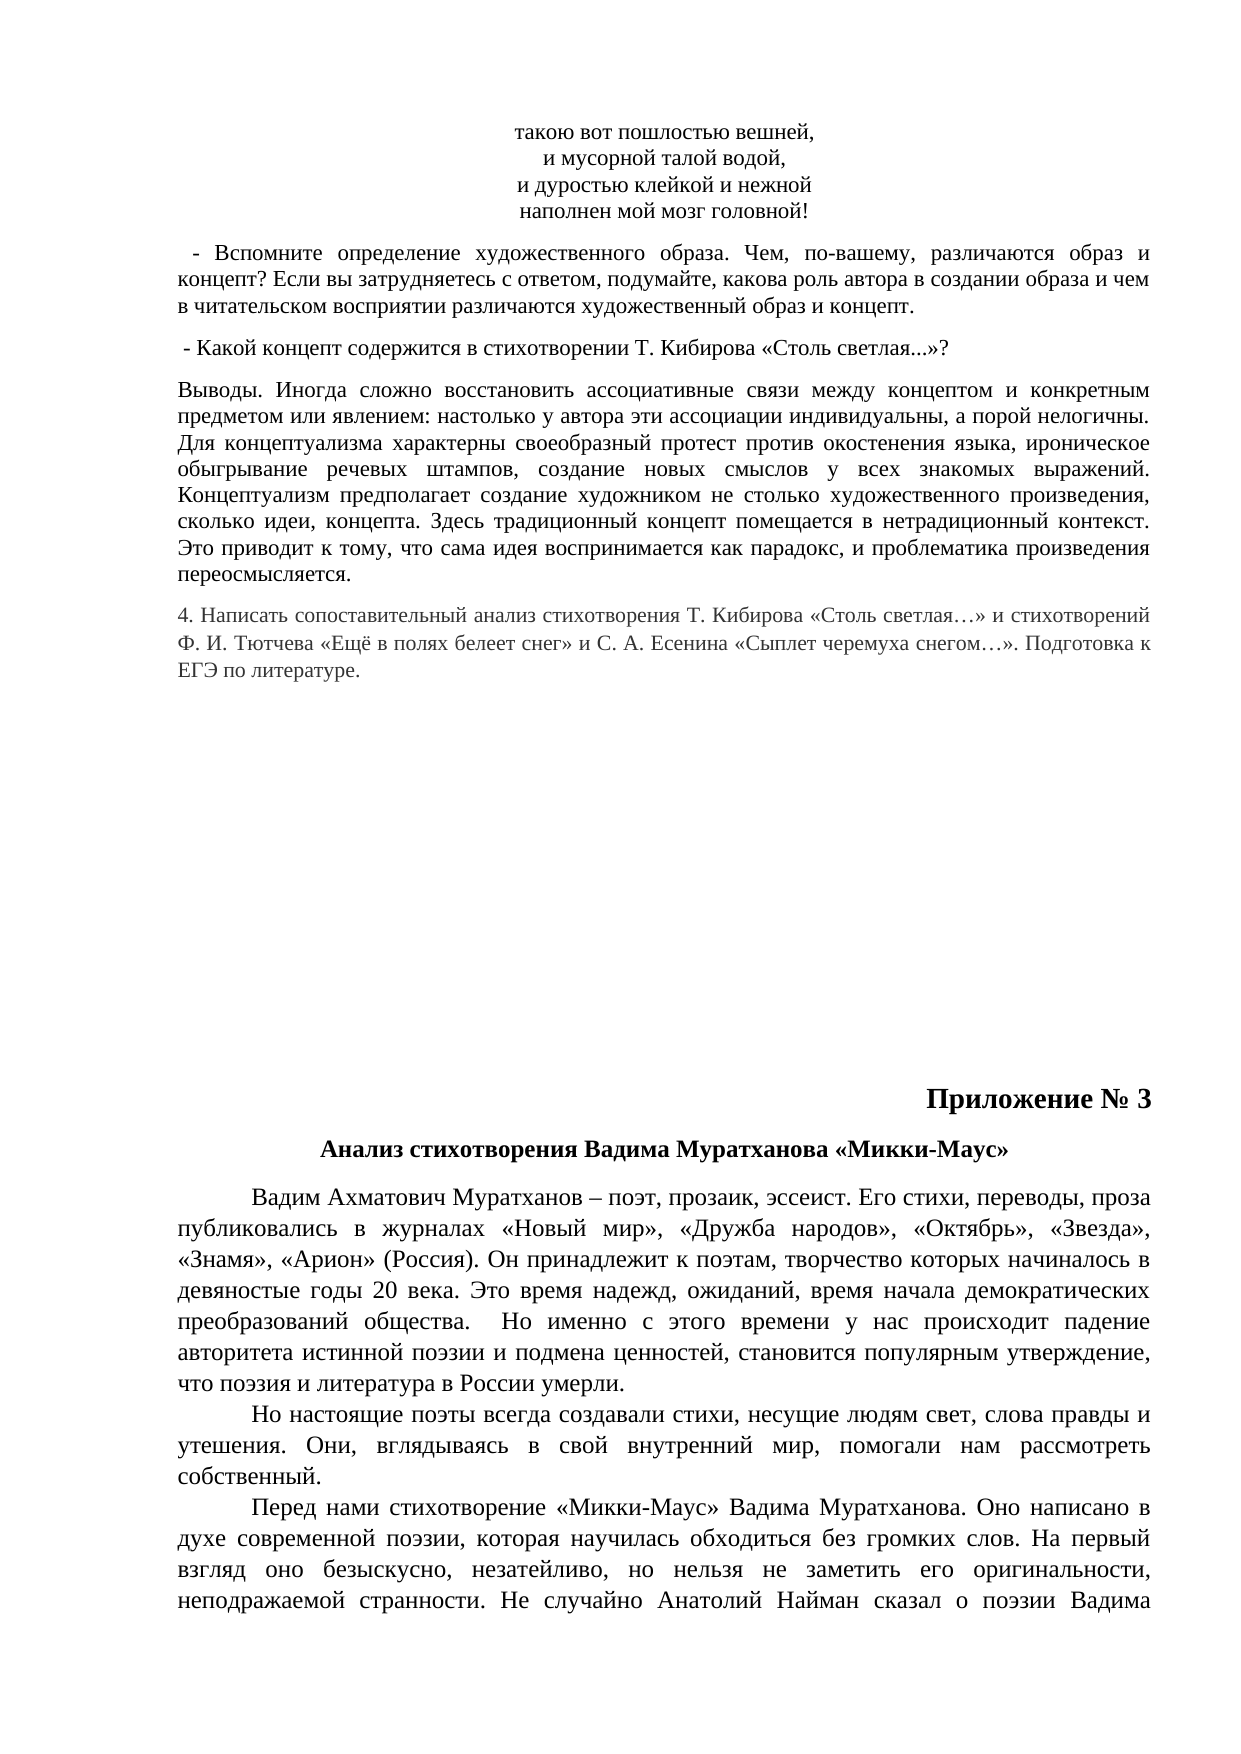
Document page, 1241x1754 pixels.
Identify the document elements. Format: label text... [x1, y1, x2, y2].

text Выводы. Иногда сложно восстановить ассоциативные связи между концептом и конкретным предметом или явлением: настолько у автора эти ассоциации индивидуальны, а порой нелогичны. Для концептуализма характерны своеобразный протест против окостенения языка, ироническое обыгрывание речевых штампов, создание новых смыслов у всех знакомых выражений. Концептуализм предполагает создание художником не столько художественного произведения, сколько идеи, концепта. Здесь традиционный концепт помещается в нетрадиционный контекст. Это приводит к тому, что сама идея воспринимается как парадокс, и проблематика произведения переосмысляется. [177, 376, 1152, 587]
text такою вот пошлостью вешней, и мусорной талой водой, и дуростью клейкой и нежной наполнен мой мозг головной! [177, 118, 1152, 223]
text Но настоящие поэты всегда создавали стихи, несущие людям свет, слова правды и утешения. Они, вглядываясь в свой внутренний мир, помогали нам рассмотреть собственный. [177, 1399, 1152, 1490]
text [177, 1492, 1152, 1614]
text Приложение № 3 [177, 1081, 1152, 1115]
text - Какой концепт содержится в стихотворении Т. Кибирова «Столь светлая...»? [177, 334, 1152, 360]
text 4. Написать сопоставительный анализ стихотворения Т. Кибирова «Столь светлая…» и стихотворений Ф. И. Тютчева «Ещё в полях белеет снег» и С. А. Есенина «Сыплет черемуха снегом…». Подготовка к ЕГЭ по литературе. [177, 602, 1152, 682]
text Анализ стихотворения Вадима Муратханова «Микки-Маус» [177, 1134, 1152, 1163]
text - Вспомните определение художественного образа. Чем, по-вашему, различаются образ и концепт? Если вы затрудняетесь с ответом, подумайте, какова роль автора в создании образа и чем в читательском восприятии различаются художественный образ и концепт. [177, 239, 1152, 318]
text Вадим Ахматович Муратханов – поэт, прозаик, эссеист. Его стихи, переводы, проза публиковались в журналах «Новый мир», «Дружба народов», «Октябрь», «Звезда», «Знамя», «Арион» (Россия). Он принадлежит к поэтам, творчество которых начиналось в девяностые годы 20 века. Это время надежд, ожиданий, время начала демократических преобразований общества. Но именно с этого времени у нас происходит падение авторитета истинной поэзии и подмена ценностей, становится популярным утверждение, что поэзия и литература в России умерли. [177, 1182, 1152, 1397]
